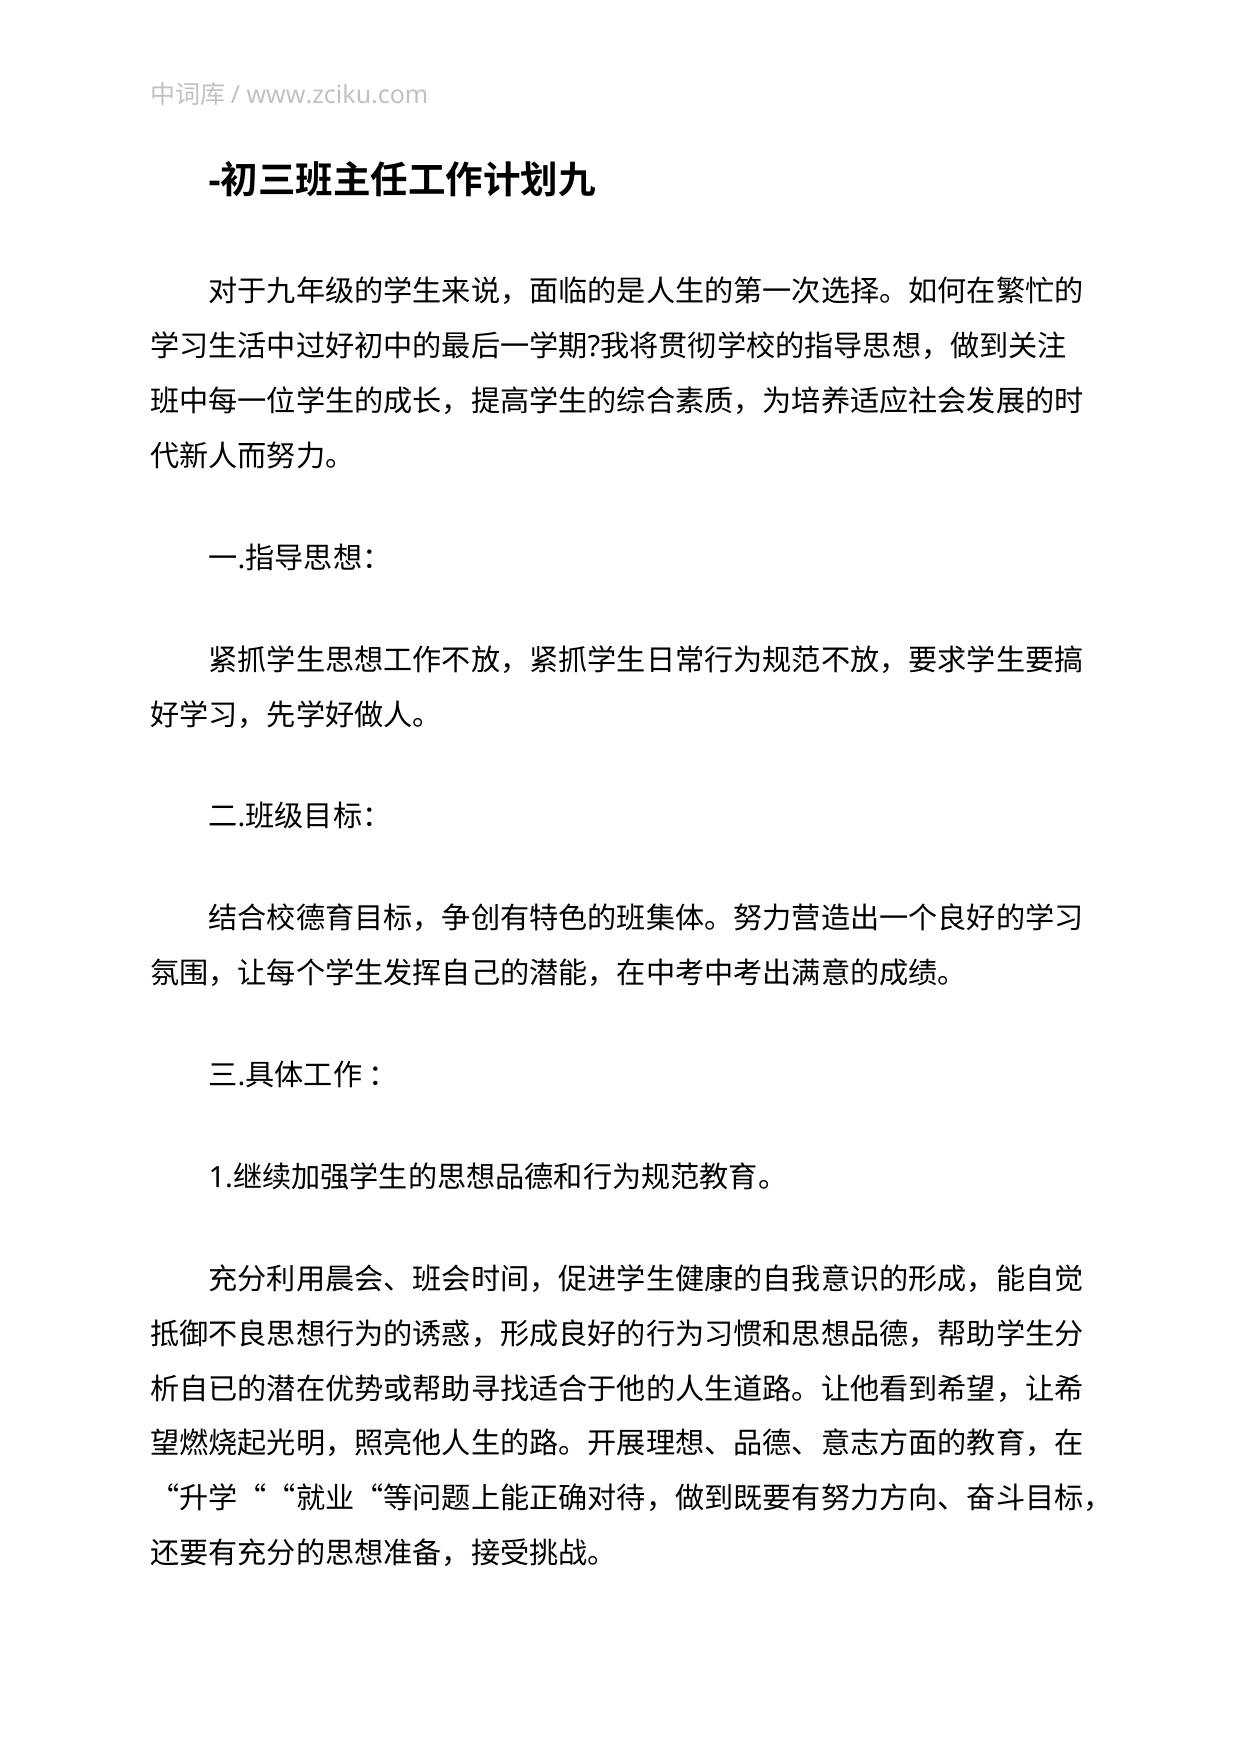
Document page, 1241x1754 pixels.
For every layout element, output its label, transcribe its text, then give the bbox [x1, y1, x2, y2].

text 一.指导思想： [150, 534, 1090, 577]
text -初三班主任工作计划九 [150, 150, 1090, 204]
text 1.继续加强学生的思想品德和行为规范教育。 [150, 1153, 1090, 1196]
text 二.班级目标： [150, 793, 1090, 835]
text 紧抓学生思想工作不放，紧抓学生日常行为规范不放，要求学生要搞好学习，先学好做人。 [150, 636, 1090, 733]
text 充分利用晨会、班会时间，促进学生健康的自我意识的形成，能自觉抵御不良思想行为的诱惑，形成良好的行为习惯和思想品德，帮助学生分析自已的潜在优势或帮助寻找适合于他的人生道路。让他看到希望，让希望燃烧起光明，照亮他人生的路。开展理想、品德、意志方面的教育，在“升学““就业“等问题上能正确对待，做到既要有努力方向、奋斗目标，还要有充分的思想准备，接受挑战。 [150, 1255, 1090, 1572]
text 三.具体工作 ： [150, 1051, 1090, 1094]
text 对于九年级的学生来说，面临的是人生的第一次选择。如何在繁忙的学习生活中过好初中的最后一学期?我将贯彻学校的指导思想，做到关注班中每一位学生的成长，提高学生的综合素质，为培养适应社会发展的时代新人而努力。 [150, 268, 1090, 475]
text 结合校德育目标，争创有特色的班集体。努力营造出一个良好的学习氛围，让每个学生发挥自己的潜能，在中考中考出满意的成绩。 [150, 895, 1090, 992]
